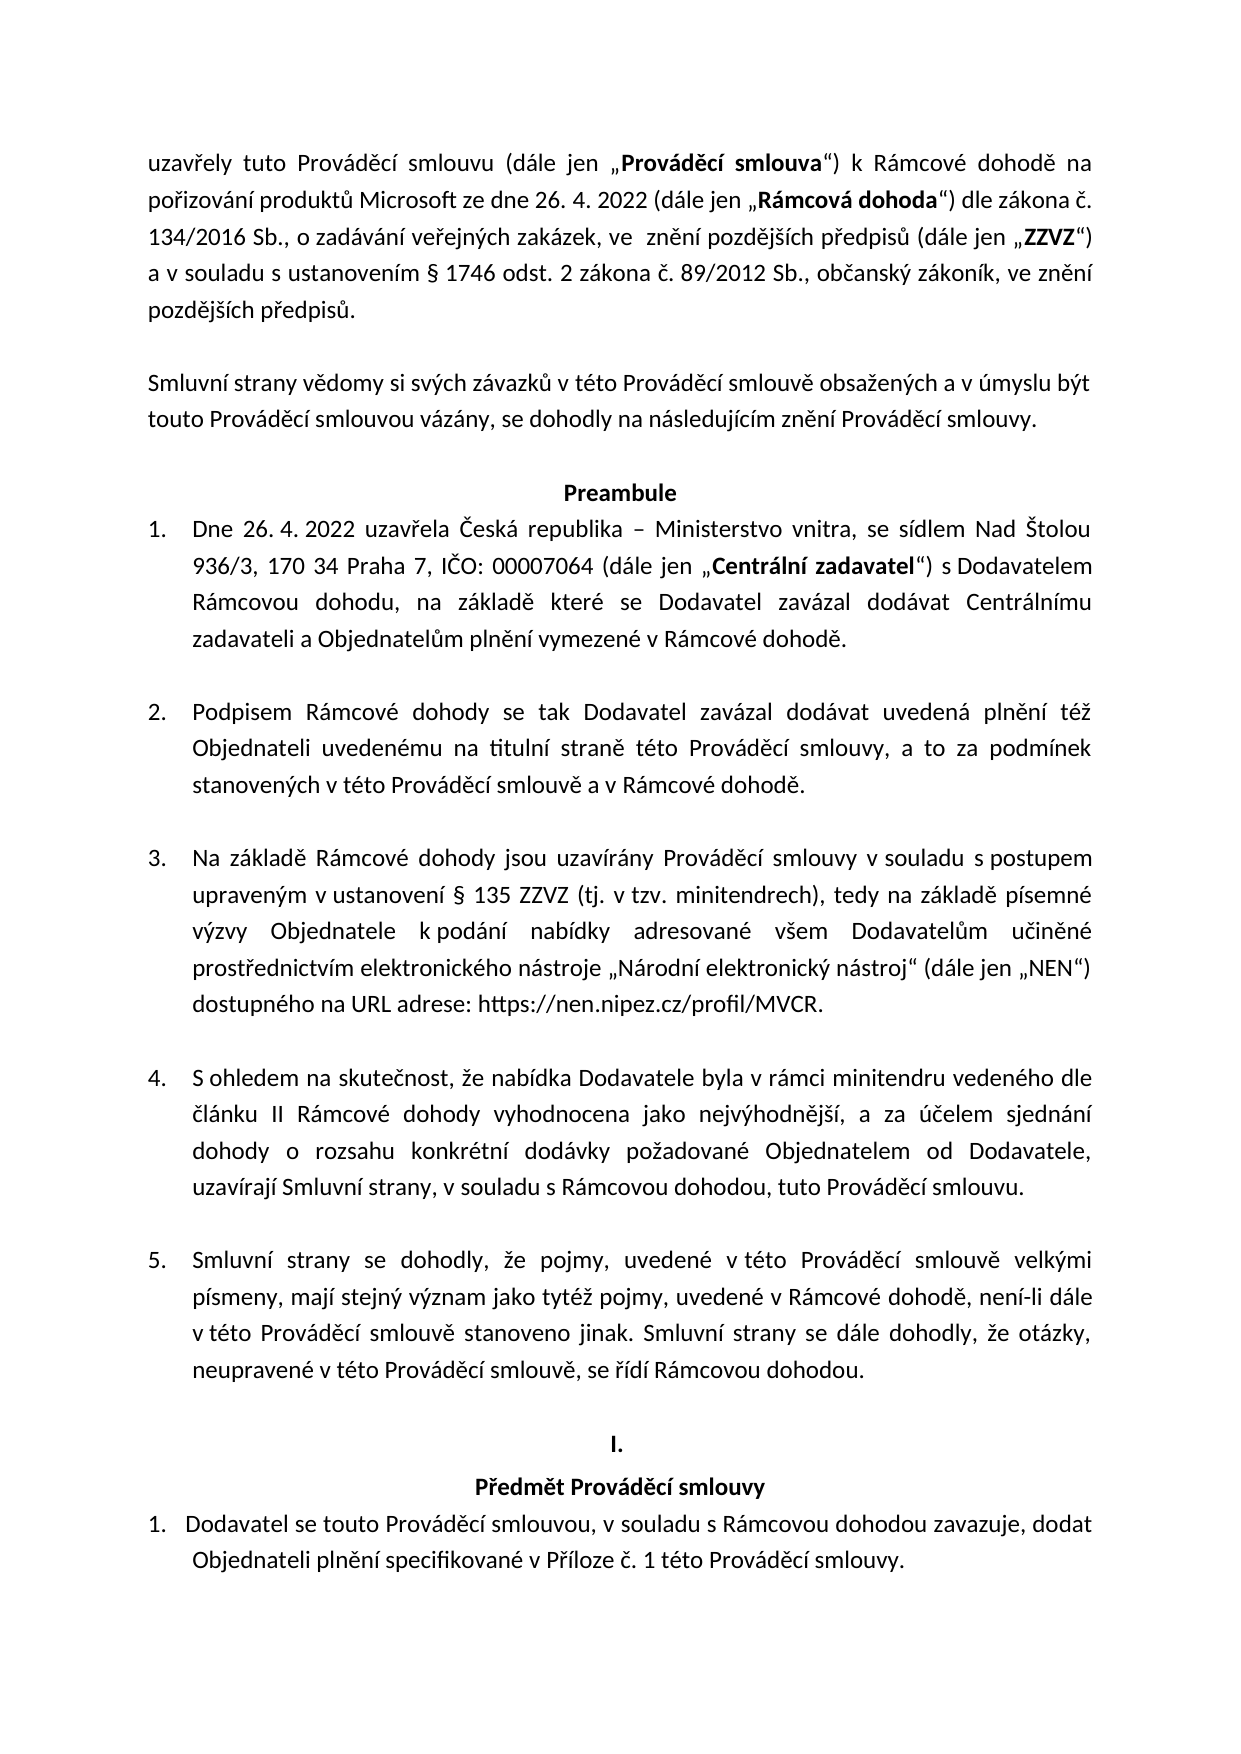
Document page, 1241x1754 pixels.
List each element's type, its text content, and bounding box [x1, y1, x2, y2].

list S ohledem na skutečnost, že nabídka Dodavatele byla v rámci minitendru vedeného dle článku II Rámcové dohody vyhodnocena jako nejvýhodnější, a za účelem sjednání dohody o rozsahu konkrétní dodávky požadované Objednatelem od Dodavatele, uzavírají Smluvní strany, v souladu s Rámcovou dohodou, tuto Prováděcí smlouvu. [148, 1062, 1093, 1202]
text uzavřely tuto Prováděcí smlouvu (dále jen „Prováděcí smlouva“) k Rámcové dohodě na pořizování produktů Microsoft ze dne 26. 4. 2022 (dále jen „Rámcová dohoda“) dle zákona č. 134/2016 Sb., o zadávání veřejných zakázek, ve znění pozdějších předpisů (dále jen „ZZVZ“) a v souladu s ustanovením § 1746 odst. 2 zákona č. 89/2012 Sb., občanský zákoník, ve znění pozdějších předpisů. [148, 148, 1093, 324]
list Dodavatel se touto Prováděcí smlouvou, v souladu s Rámcovou dohodou zavazuje, dodat Objednateli plnění specifikované v Příloze č. 1 této Prováděcí smlouvy. [148, 1508, 1093, 1575]
list Na základě Rámcové dohody jsou uzavírány Prováděcí smlouvy v souladu s postupem upraveným v ustanovení § 135 ZZVZ (tj. v tzv. minitendrech), tedy na základě písemné výzvy Objednatele k podání nabídky adresované všem Dodavatelům učiněné prostřednictvím elektronického nástroje „Národní elektronický nástroj“ (dále jen „NEN“) dostupného na URL adrese: https://nen.nipez.cz/profil/MVCR. [148, 842, 1093, 1019]
text Předmět Prováděcí smlouvy [148, 1471, 1093, 1502]
text Smluvní strany vědomy si svých závazků v této Prováděcí smlouvě obsažených a v úmyslu být touto Prováděcí smlouvou vázány, se dohodly na následujícím znění Prováděcí smlouvy. [148, 367, 1093, 434]
text Preambule [148, 477, 1093, 507]
list Smluvní strany se dohodly, že pojmy, uvedené v této Prováděcí smlouvě velkými písmeny, mají stejný význam jako tytéž pojmy, uvedené v Rámcové dohodě, není-li dále v této Prováděcí smlouvě stanoveno jinak. Smluvní strany se dále dohodly, že otázky, neupravené v této Prováděcí smlouvě, se řídí Rámcovou dohodou. [148, 1244, 1093, 1385]
list Podpisem Rámcové dohody se tak Dodavatel zavázal dodávat uvedená plnění též Objednateli uvedenému na titulní straně této Prováděcí smlouvy, a to za podmínek stanovených v této Prováděcí smlouvě a v Rámcové dohodě. [148, 696, 1093, 800]
list Dne 26. 4. 2022 uzavřela Česká republika – Ministerstvo vnitra, se sídlem Nad Štolou 936/3, 170 34 Praha 7, IČO: 00007064 (dále jen „Centrální zadavatel“) s Dodavatelem Rámcovou dohodu, na základě které se Dodavatel zavázal dodávat Centrálnímu zadavateli a Objednatelům plnění vymezené v Rámcové dohodě. [148, 513, 1093, 653]
